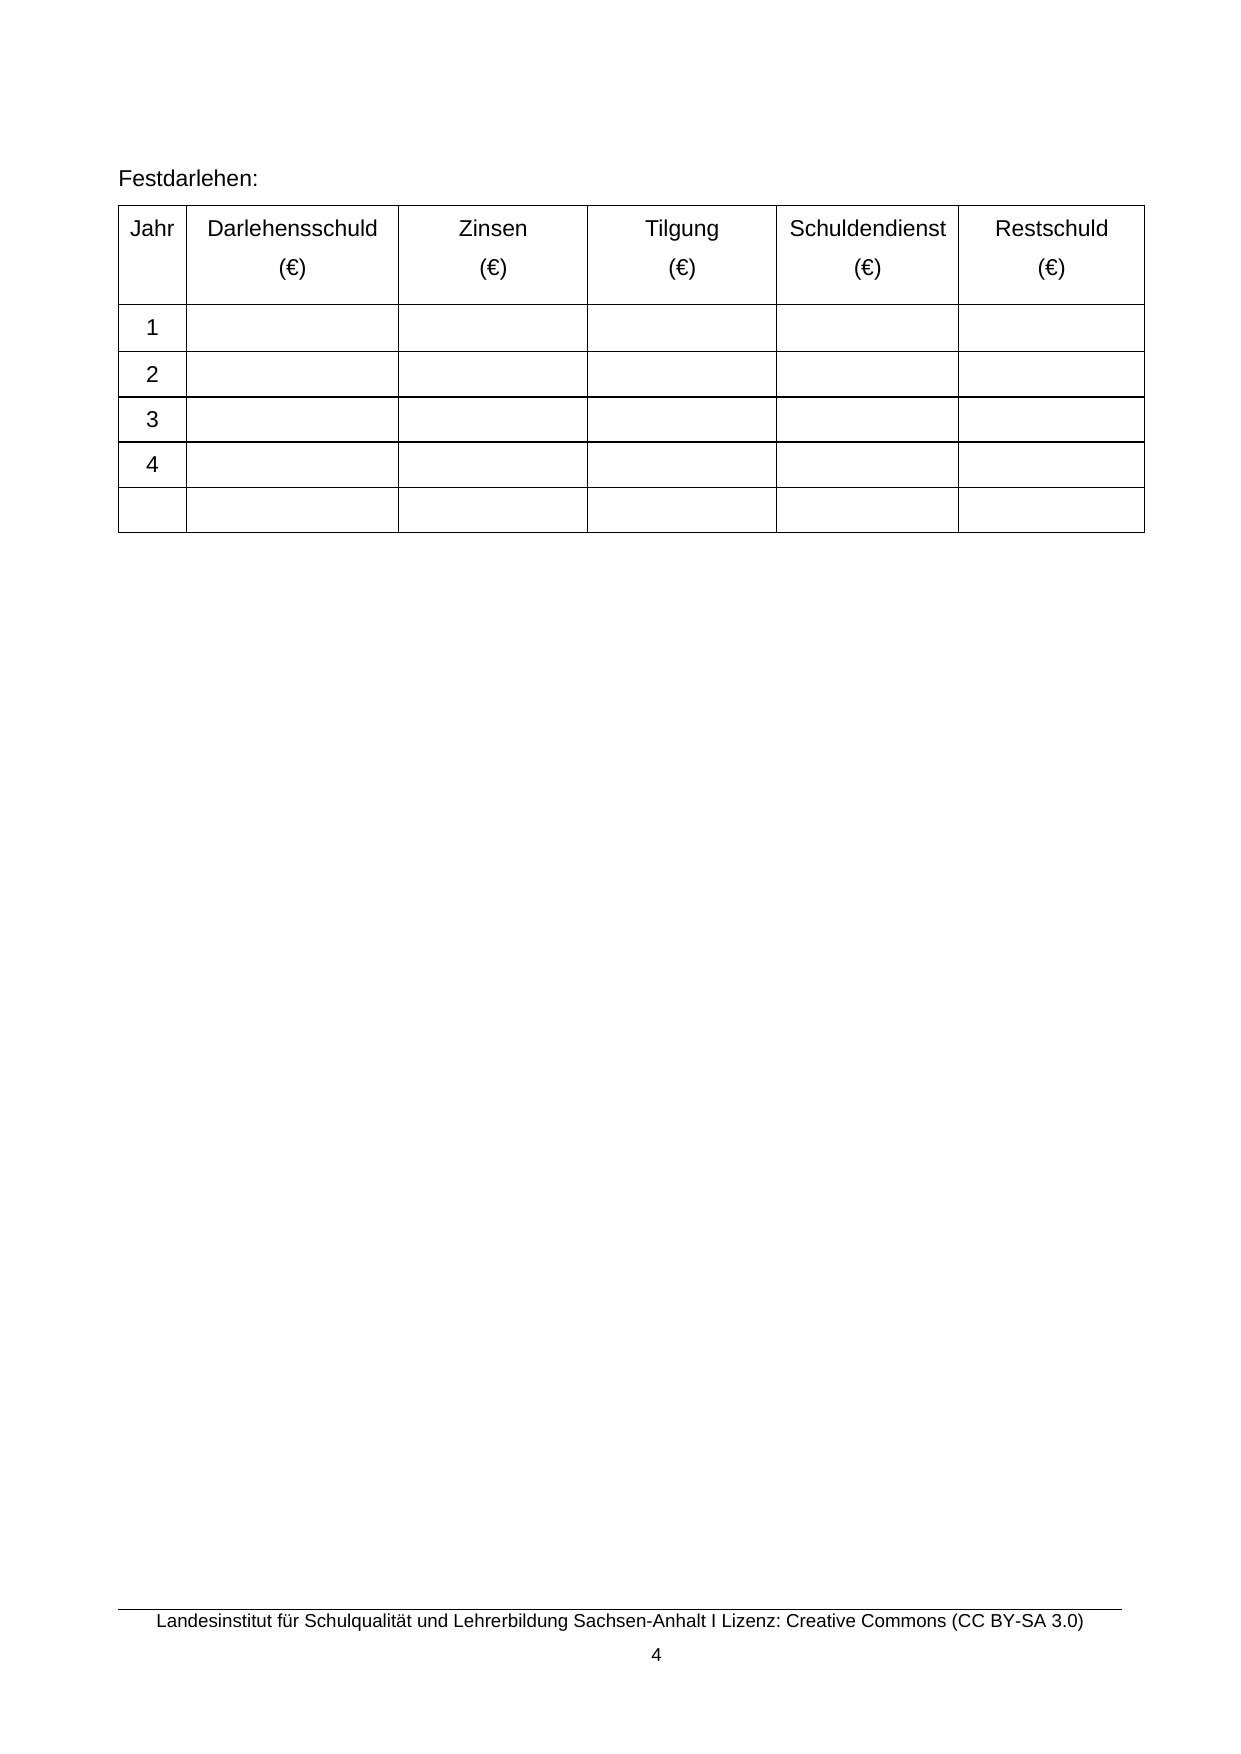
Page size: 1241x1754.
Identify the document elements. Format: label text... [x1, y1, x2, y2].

table_cell [959, 305, 1144, 351]
table_header Schuldendienst (€) [777, 206, 958, 304]
table_cell [119, 488, 186, 532]
table_cell 1 [119, 305, 186, 351]
table_cell [399, 398, 587, 441]
table_cell [399, 305, 587, 351]
table_cell [187, 352, 398, 396]
table_cell [777, 352, 958, 396]
table_cell [399, 352, 587, 396]
table_cell [777, 443, 958, 487]
table_cell [187, 398, 398, 441]
table_cell [399, 488, 587, 532]
table_cell [959, 443, 1144, 487]
table_cell [777, 398, 958, 441]
table_header Tilgung (€) [588, 206, 776, 304]
table_cell [399, 443, 587, 487]
table_cell [588, 305, 776, 351]
text Festdarlehen: [118, 165, 1122, 192]
table_cell [588, 398, 776, 441]
table_cell 3 [119, 398, 186, 441]
table_cell [959, 488, 1144, 532]
table_cell [588, 443, 776, 487]
table_cell [187, 305, 398, 351]
table_cell [187, 488, 398, 532]
table_cell [187, 443, 398, 487]
table_header Darlehensschuld (€) [187, 206, 398, 304]
table_cell [777, 488, 958, 532]
table_cell [777, 305, 958, 351]
table_header Restschuld (€) [959, 206, 1144, 304]
table_cell [959, 352, 1144, 396]
table_cell 4 [119, 443, 186, 487]
table_cell 2 [119, 352, 186, 396]
table_cell [588, 352, 776, 396]
table_header Jahr [119, 206, 186, 304]
table_header Zinsen (€) [399, 206, 587, 304]
table_cell [959, 398, 1144, 441]
table_cell [588, 488, 776, 532]
